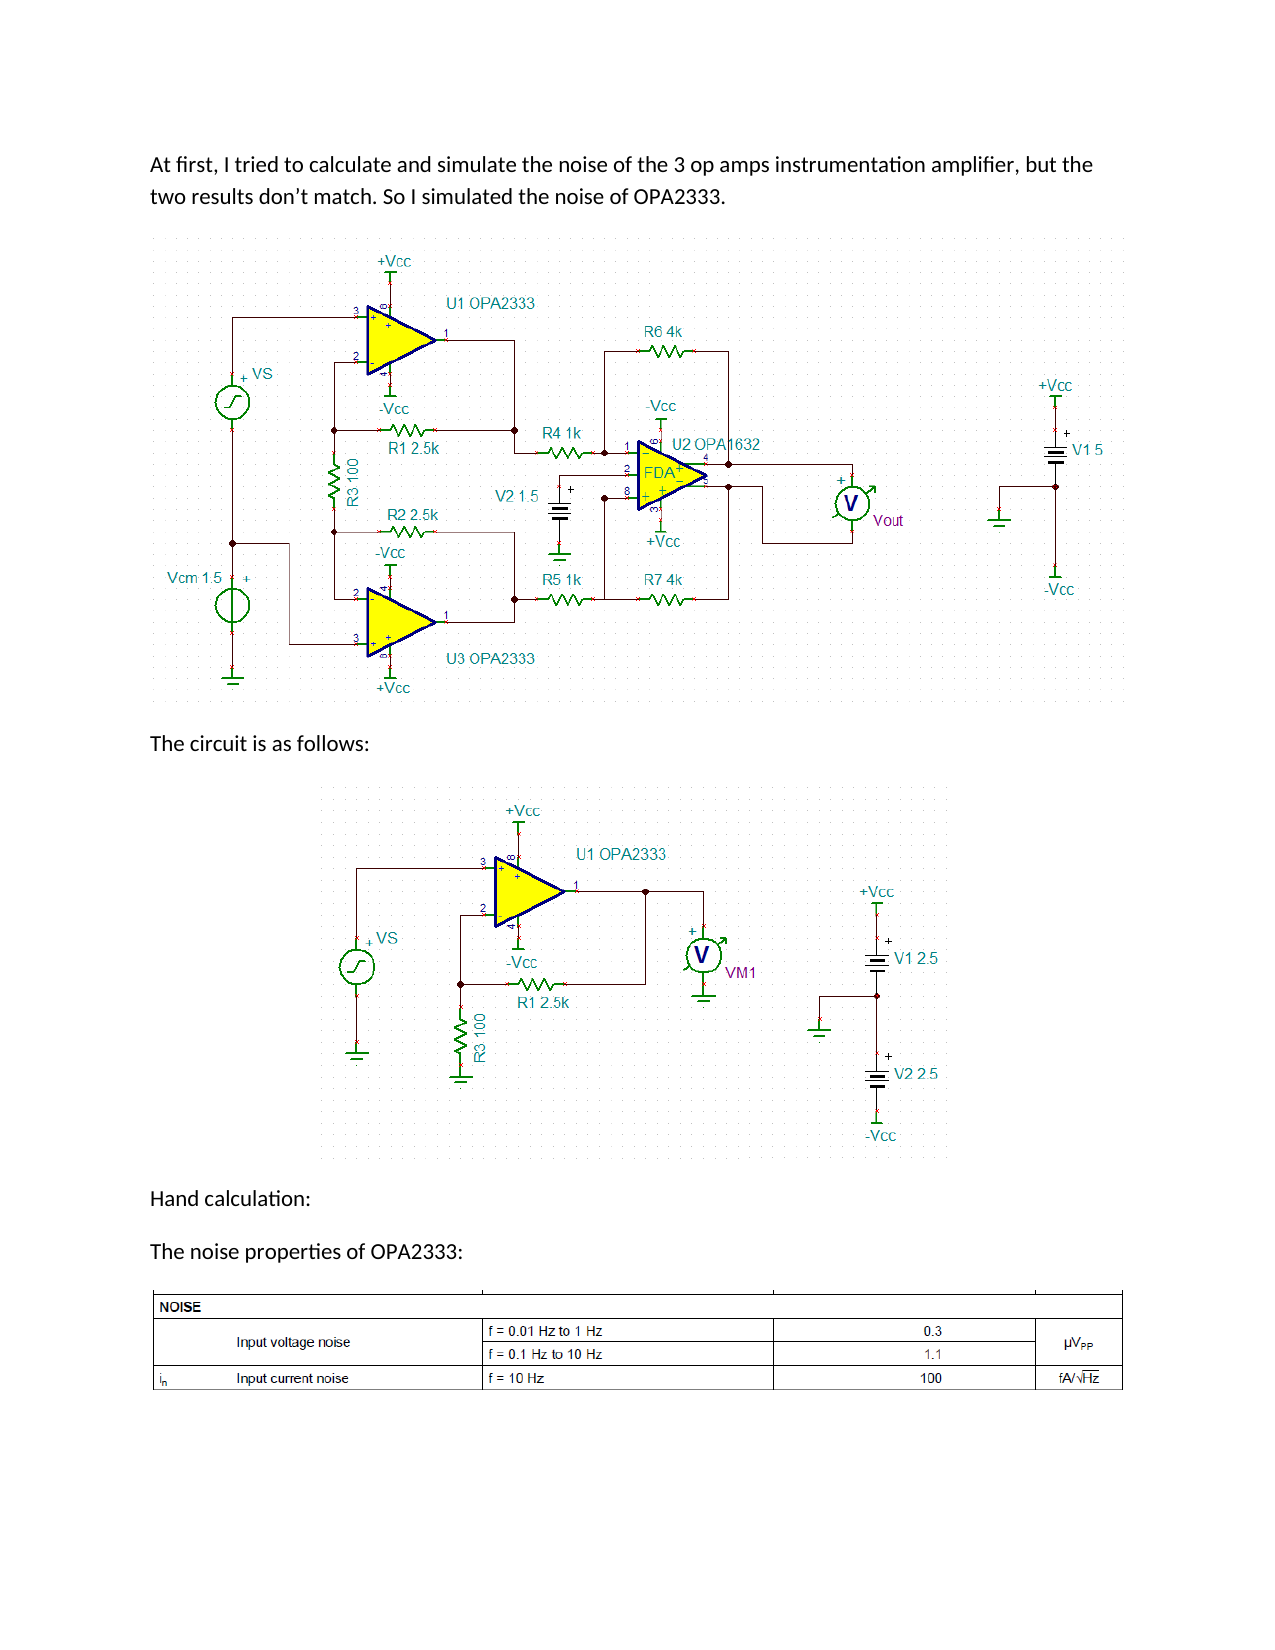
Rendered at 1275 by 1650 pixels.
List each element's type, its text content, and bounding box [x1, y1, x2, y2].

picture [150, 1290, 1125, 1390]
text The noise properties of OPA2333: [150, 1237, 1125, 1266]
picture [150, 235, 1125, 705]
picture [320, 782, 955, 1160]
text At first, I tried to calculate and simulate the noise of the 3 op amps instrumentation amplifier, but the two results don’t match. So I simulated the noise of OPA2333. [150, 150, 1125, 210]
text The circuit is as follows: [150, 729, 1125, 757]
text Hand calculation: [150, 1184, 1125, 1212]
